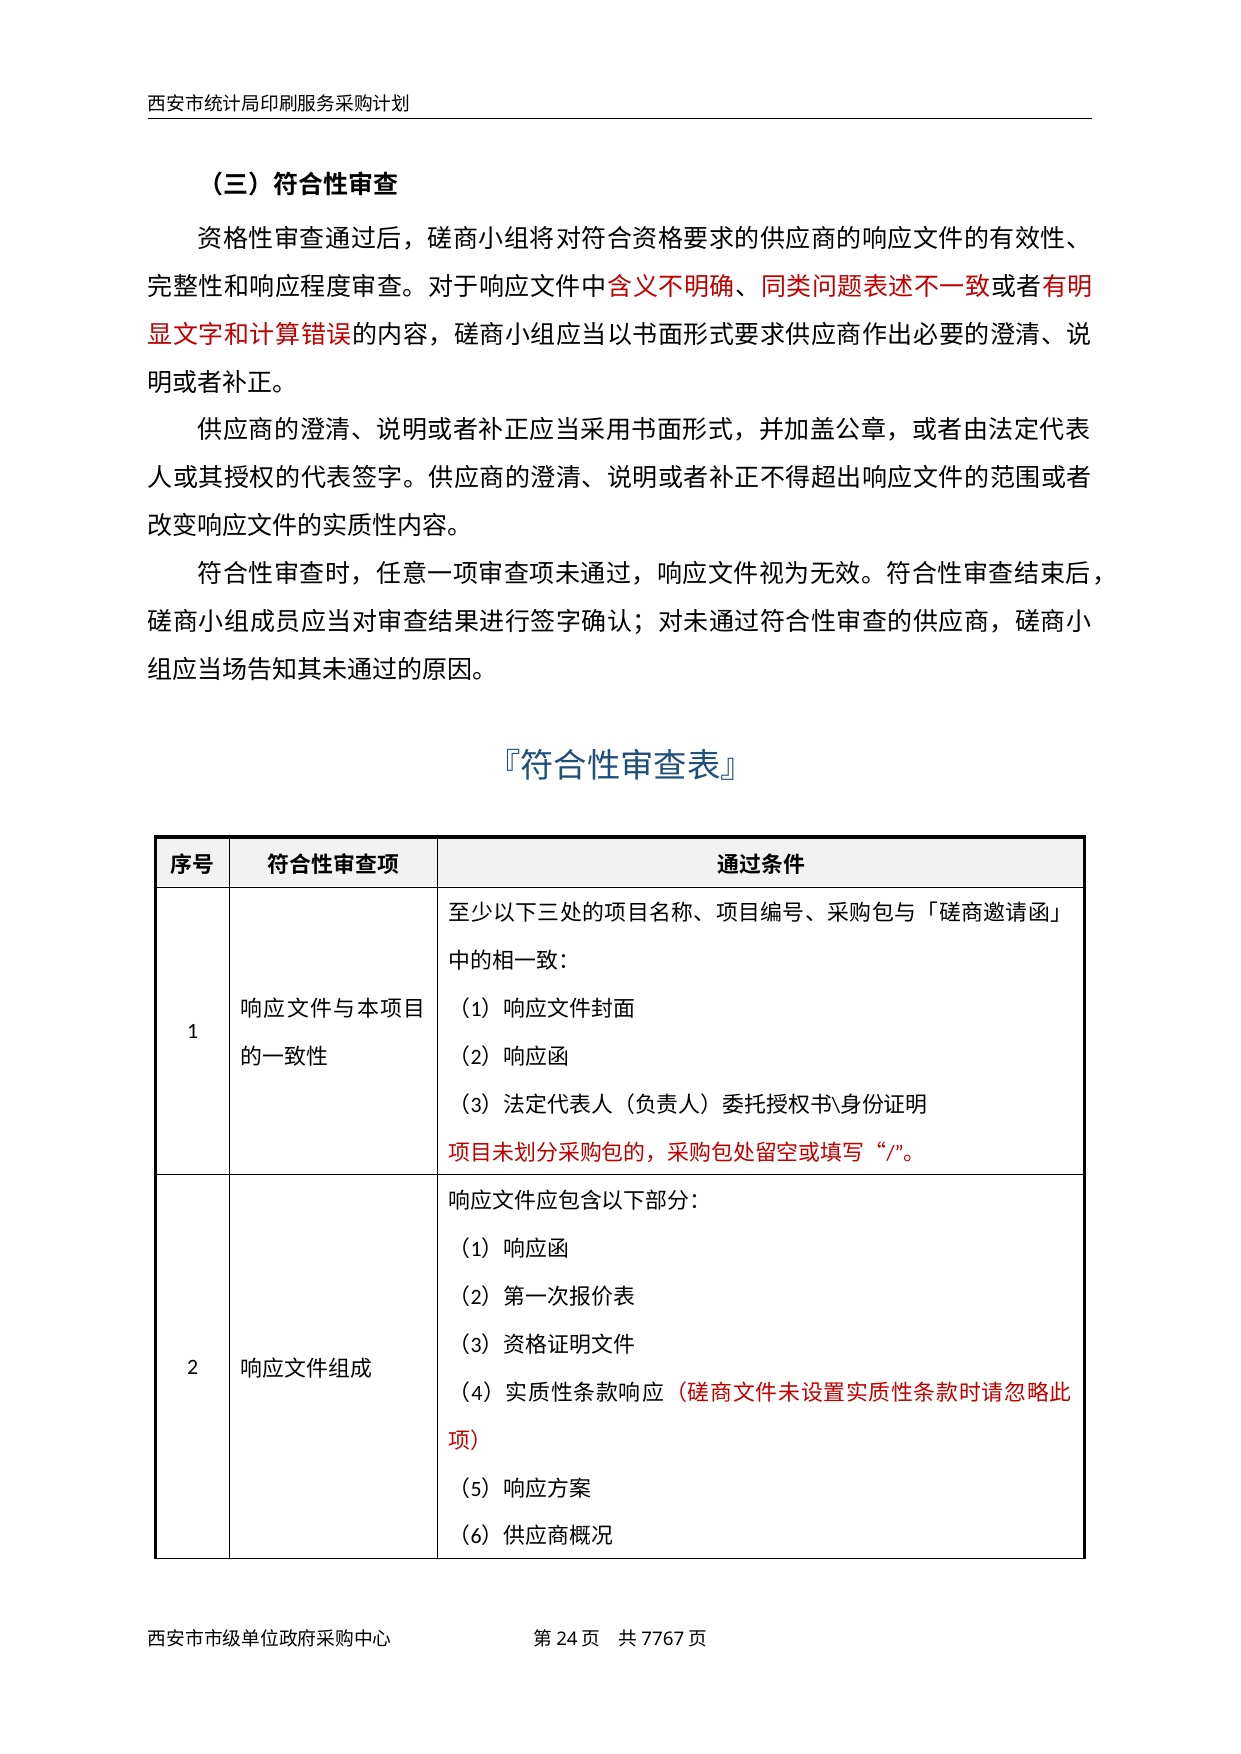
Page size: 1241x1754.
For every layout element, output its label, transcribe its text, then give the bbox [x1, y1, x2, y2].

subtitle （三）符合性审查 [148, 158, 1092, 206]
text 供应商的澄清、说明或者补正应当采用书面形式，并加盖公章，或者由法定代表人或其授权的代表签字。供应商的澄清、说明或者补正不得超出响应文件的范围或者改变响应文件的实质性内容。 [148, 404, 1092, 548]
table_cell 1 [157, 888, 229, 1174]
table_header 序号 [157, 839, 229, 886]
table_cell 至少以下三处的项目名称、项目编号、采购包与「磋商邀请函」中的相一致： （1）响应文件封面 （2）响应函 （3）法定代表人（负责人）委托授权书\身份证明 项目未划分采购包的，采购包处留空或填写“/”。 [438, 888, 1083, 1174]
table_cell 响应文件组成 [230, 1175, 437, 1558]
text 资格性审查通过后，磋商小组将对符合资格要求的供应商的响应文件的有效性、完整性和响应程度审查。对于响应文件中含义不明确、同类问题表述不一致或者有明显文字和计算错误的内容，磋商小组应当以书面形式要求供应商作出必要的澄清、说明或者补正。 [148, 212, 1092, 404]
table_cell 响应文件应包含以下部分： （1）响应函 （2）第一次报价表 （3）资格证明文件 （4）实质性条款响 应（磋商文件未设置实质性条款时请忽略此项） （5）响应方案 （6）供应商概况 [438, 1175, 1083, 1558]
table_header 符合性审查项 [230, 839, 437, 886]
table_header 通过条件 [438, 839, 1083, 886]
table_cell 2 [157, 1175, 229, 1558]
table_cell 响应文件与本项目的一致性 [230, 888, 437, 1174]
text 符合性审查时，任意一项审查项未通过，响应文件视为无效。符合性审查结束后，磋商小组成员应当对审查结果进行签字确认；对未通过符合性审查的供应商，磋商小组应当场告知其未通过的原因。 [148, 548, 1092, 692]
text 『符合性审查表』 [148, 716, 1092, 811]
